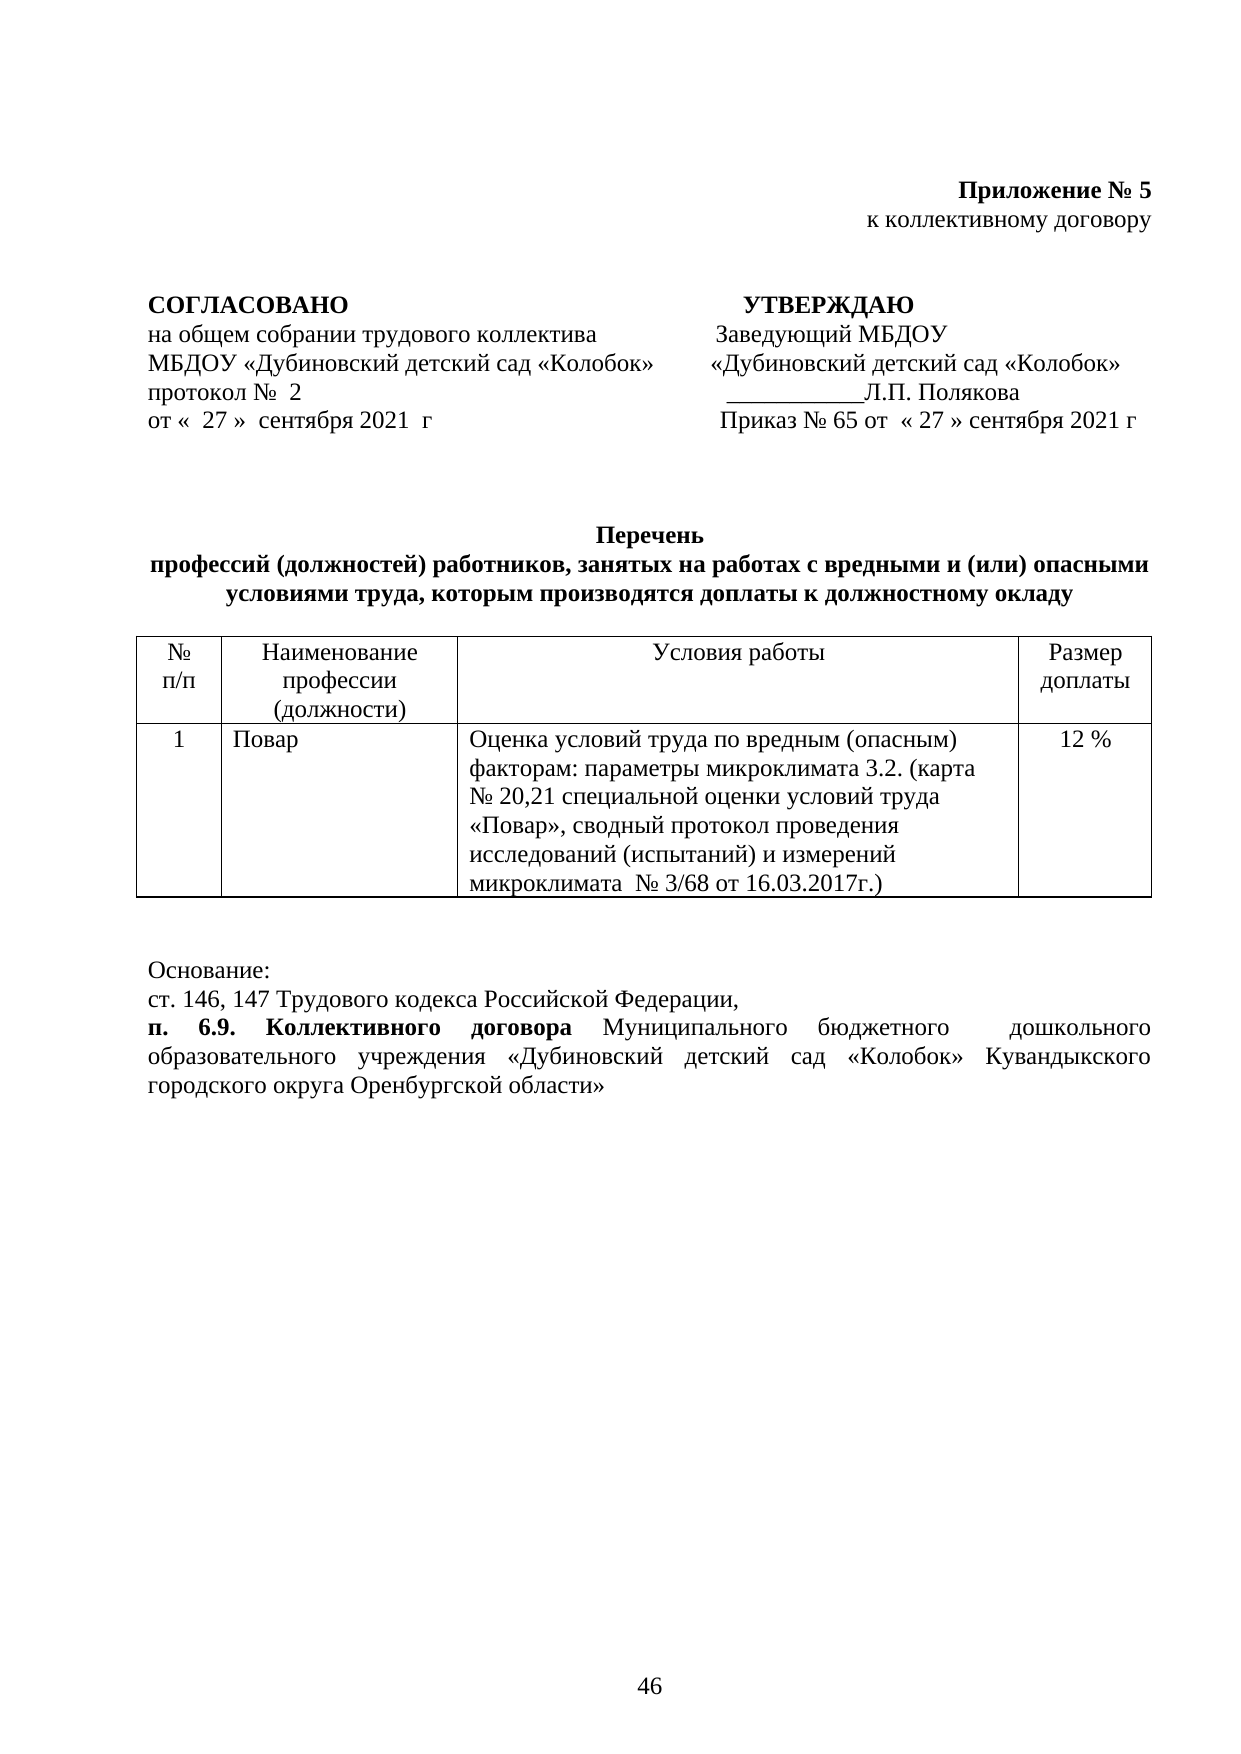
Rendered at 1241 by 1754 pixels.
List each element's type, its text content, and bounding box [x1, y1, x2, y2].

title Основание: [148, 955, 1152, 984]
text к коллективному договору [148, 204, 1152, 233]
title ст. 146, 147 Трудового кодекса Российской Федерации, [148, 984, 1152, 1012]
text на общем собрании трудового коллектива Заведующий МБДОУ [148, 319, 1152, 348]
table_cell 1 [137, 724, 221, 896]
text протокол № 2 ___________Л.П. Полякова [148, 377, 1152, 406]
table_header Размер доплаты [1019, 637, 1151, 723]
text п. 6.9. Коллективного договора Муниципального бюджетного дошкольного образовательного учреждения «Дубиновский детский сад «Колобок» Кувандыкского городского округа Оренбургской области» [148, 1012, 1152, 1099]
text от « 27 » сентября 2021 г Приказ № 65 от « 27 » сентября 2021 г [148, 406, 1152, 434]
table_header Наименование профессии (должности) [222, 637, 457, 723]
table_cell Оценка условий труда по вредным (опасным) факторам: параметры микроклимата 3.2. (карта № 20,21 специальной оценки условий труда «Повар», сводный протокол проведения исследований (испытаний) и измерений микроклимата № 3/68 от 16.03.2017г.) [458, 724, 1018, 896]
text МБДОУ «Дубиновский детский сад «Колобок» «Дубиновский детский сад «Колобок» [148, 348, 1152, 377]
table_cell Повар [222, 724, 457, 896]
table_cell 12 % [1019, 724, 1151, 896]
table_header № п/п [137, 637, 221, 723]
title Перечень [148, 521, 1152, 549]
title Приложение № 5 [148, 176, 1152, 204]
table_header Условия работы [458, 637, 1018, 723]
text СОГЛАСОВАНО УТВЕРЖДАЮ [148, 291, 1152, 319]
title профессий (должностей) работников, занятых на работах с вредными и (или) опасными условиями труда, которым производятся доплаты к должностному окладу [148, 549, 1152, 607]
